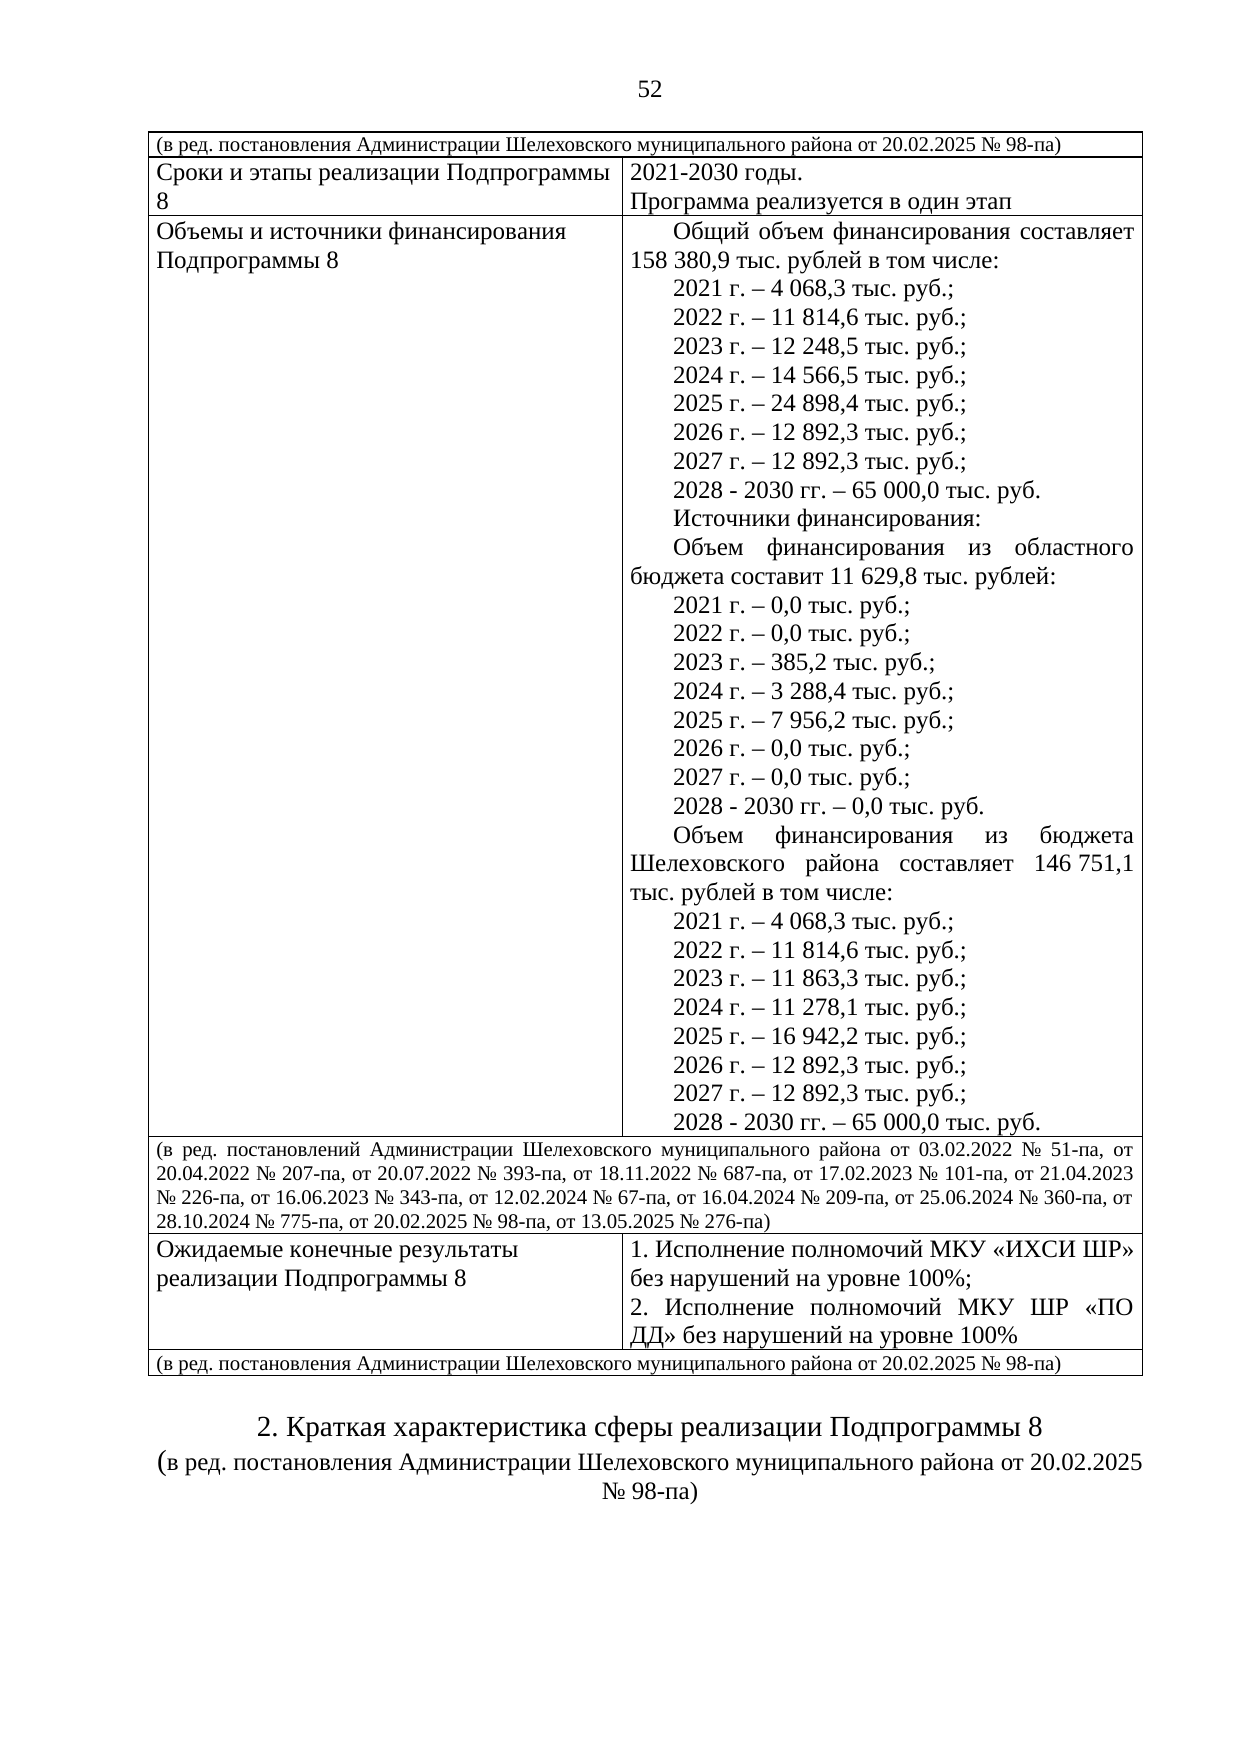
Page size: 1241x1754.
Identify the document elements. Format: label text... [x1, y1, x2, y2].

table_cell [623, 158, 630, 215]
table_cell Сроки и этапы реализации Подпрограммы 8 [149, 158, 622, 215]
table_cell Объемы и источники финансирования Подпрограммы 8 [149, 216, 622, 1136]
table_cell 1. Исполнение полномочий МКУ «ИХСИ ШР» без нарушений на уровне 100%; 2. Исполнение полномочий МКУ ШР «ПО ДД» без нарушений на уровне 100% [623, 1234, 1142, 1349]
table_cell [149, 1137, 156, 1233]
table_cell (в ред. постановления Администрации Шелеховского муниципального района от 20.02.2025 № 98-па) [149, 1350, 1142, 1374]
text (в ред. постановления Администрации Шелеховского муниципального района от 20.02.2025 № 98-па) [148, 1443, 1152, 1505]
table_cell (в ред. постановления Администрации Шелеховского муниципального района от 20.02.2025 № 98-па) [149, 133, 1142, 156]
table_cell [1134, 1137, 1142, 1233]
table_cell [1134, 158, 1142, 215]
table_cell Ожидаемые конечные результаты реализации Подпрограммы 8 [149, 1234, 622, 1349]
text 2. Краткая характеристика сферы реализации Подпрограммы 8 [148, 1409, 1152, 1443]
table_cell Общий объем финансирования составляет 158 380,9 тыс. рублей в том числе: 2021 г. – 4 068,3 тыс. руб.; 2022 г. – 11 814,6 тыс. руб.; 2023 г. – 12 248,5 тыс. руб.; 2024 г. – 14 566,5 тыс. руб.; 2025 г. – 24 898,4 тыс. руб.; 2026 г. – 12 892,3 тыс. руб.; 2027 г. – 12 892,3 тыс. руб.; 2028 - 2030 гг. – 65 000,0 тыс. руб. Источники финансирования: Объем финансирования из областного бюджета составит 11 629,8 тыс. рублей: 2021 г. – 0,0 тыс. руб.; 2022 г. – 0,0 тыс. руб.; 2023 г. – 385,2 тыс. руб.; 2024 г. – 3 288,4 тыс. руб.; 2025 г. – 7 956,2 тыс. руб.; 2026 г. – 0,0 тыс. руб.; 2027 г. – 0,0 тыс. руб.; 2028 - 2030 гг. – 0,0 тыс. руб. Объем финансирования из бюджета Шелеховского района составляет 146 751,1 тыс. рублей в том числе: 2021 г. – 4 068,3 тыс. руб.; 2022 г. – 11 814,6 тыс. руб.; 2023 г. – 11 863,3 тыс. руб.; 2024 г. – 11 278,1 тыс. руб.; 2025 г. – 16 942,2 тыс. руб.; 2026 г. – 12 892,3 тыс. руб.; 2027 г. – 12 892,3 тыс. руб.; 2028 - 2030 гг. – 65 000,0 тыс. руб. [623, 216, 1142, 1136]
